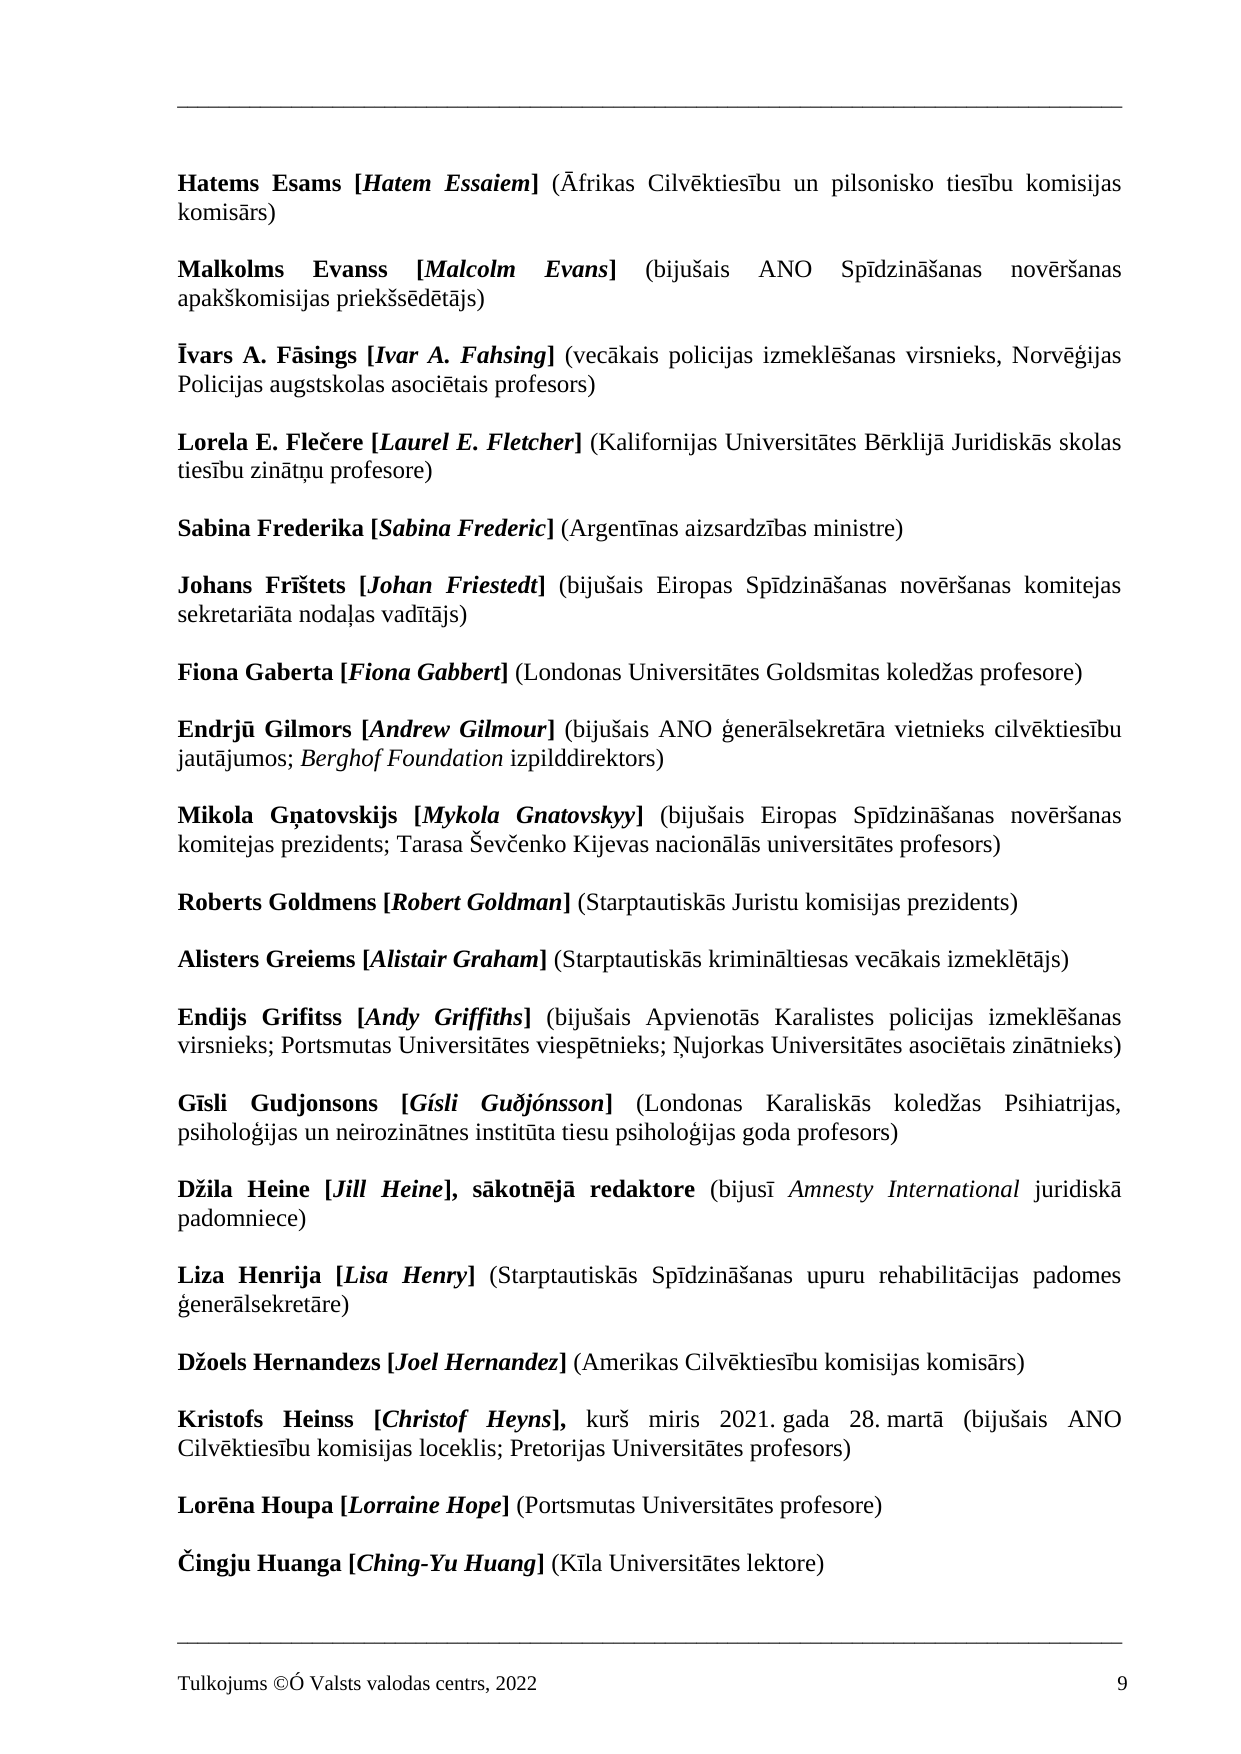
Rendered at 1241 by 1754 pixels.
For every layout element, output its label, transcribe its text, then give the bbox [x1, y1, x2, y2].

text Endijs Grifitss [Andy Griffiths] (bijušais Apvienotās Karalistes policijas izmeklēšanas virsnieks; Portsmutas Universitātes viespētnieks; Ņujorkas Universitātes asociētais zinātnieks) [177, 1002, 1122, 1059]
text Lorela E. Flečere [Laurel E. Fletcher] (Kalifornijas Universitātes Bērklijā Juridiskās skolas tiesību zinātņu profesore) [177, 427, 1122, 484]
text Hatems Esams [Hatem Essaiem] (Āfrikas Cilvēktiesību un pilsonisko tiesību komisijas komisārs) [177, 168, 1122, 225]
text Džila Heine [Jill Heine], sākotnējā redaktore (bijusī Amnesty International juridiskā padomniece) [177, 1174, 1122, 1232]
text Īvars A. Fāsings [Ivar A. Fahsing] (vecākais policijas izmeklēšanas virsnieks, Norvēģijas Policijas augstskolas asociētais profesors) [177, 340, 1122, 398]
text Lorēna Houpa [Lorraine Hope] (Portsmutas Universitātes profesore) [177, 1490, 1122, 1519]
text Gīsli Gudjonsons [Gísli Guðjónsson] (Londonas Karaliskās koledžas Psihiatrijas, psiholoģijas un neirozinātnes institūta tiesu psiholoģijas goda profesors) [177, 1088, 1122, 1145]
text Fiona Gaberta [Fiona Gabbert] (Londonas Universitātes Goldsmitas koledžas profesore) [177, 657, 1122, 685]
text Čingju Huanga [Ching-Yu Huang] (Kīla Universitātes lektore) [177, 1548, 1122, 1577]
text Johans Frīštets [Johan Friestedt] (bijušais Eiropas Spīdzināšanas novēršanas komitejas sekretariāta nodaļas vadītājs) [177, 570, 1122, 628]
text Endrjū Gilmors [Andrew Gilmour] (bijušais ANO ģenerālsekretāra vietnieks cilvēktiesību jautājumos; Berghof Foundation izpilddirektors) [177, 714, 1122, 772]
text Malkolms Evanss [Malcolm Evans] (bijušais ANO Spīdzināšanas novēršanas apakškomisijas priekšsēdētājs) [177, 254, 1122, 312]
text Sabina Frederika [Sabina Frederic] (Argentīnas aizsardzības ministre) [177, 513, 1122, 542]
text Roberts Goldmens [Robert Goldman] (Starptautiskās Juristu komisijas prezidents) [177, 887, 1122, 915]
text Liza Henrija [Lisa Henry] (Starptautiskās Spīdzināšanas upuru rehabilitācijas padomes ģenerālsekretāre) [177, 1260, 1122, 1318]
text Džoels Hernandezs [Joel Hernandez] (Amerikas Cilvēktiesību komisijas komisārs) [177, 1347, 1122, 1375]
text Mikola Gņatovskijs [Mykola Gnatovskyy] (bijušais Eiropas Spīdzināšanas novēršanas komitejas prezidents; Tarasa Ševčenko Kijevas nacionālās universitātes profesors) [177, 800, 1122, 858]
text Kristofs Heinss [Christof Heyns], kurš miris 2021. gada 28. martā (bijušais ANO Cilvēktiesību komisijas loceklis; Pretorijas Universitātes profesors) [177, 1404, 1122, 1462]
text Alisters Greiems [Alistair Graham] (Starptautiskās krimināltiesas vecākais izmeklētājs) [177, 944, 1122, 973]
